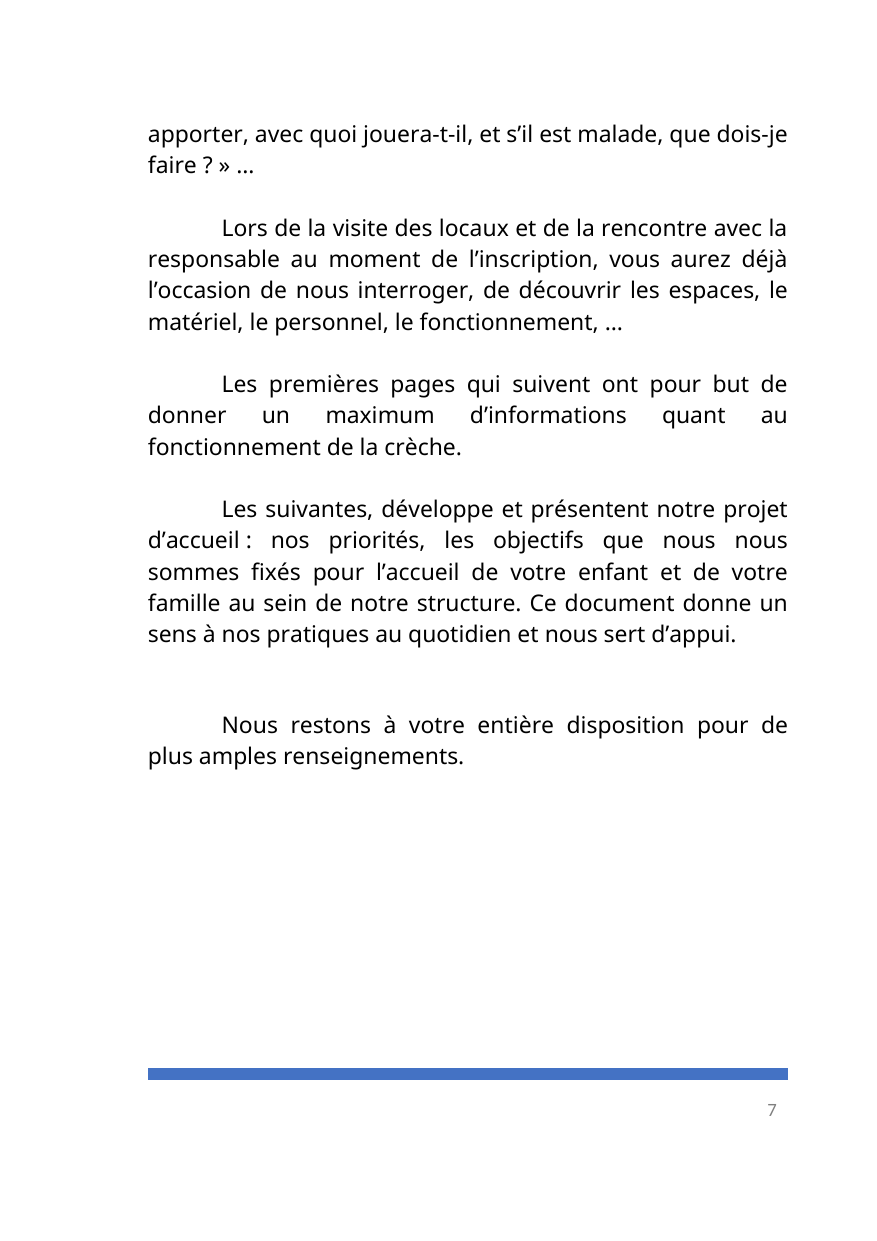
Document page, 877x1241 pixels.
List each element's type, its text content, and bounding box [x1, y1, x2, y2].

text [148, 118, 788, 181]
text Nous restons à votre entière disposition pour de plus amples renseignements. [148, 709, 788, 771]
text Lors de la visite des locaux et de la rencontre avec la responsable au moment de l’inscription, vous aurez déjà l’occasion de nous interroger, de découvrir les espaces, le matériel, le personnel, le fonctionnement, … [148, 212, 788, 337]
text Les suivantes, développe et présentent notre projet d’accueil : nos priorités, les objectifs que nous nous sommes fixés pour l’accueil de votre enfant et de votre famille au sein de notre structure. Ce document donne un sens à nos pratiques au quotidien et nous sert d’appui. [148, 493, 788, 649]
text Les premières pages qui suivent ont pour but de donner un maximum d’informations quant au fonctionnement de la crèche. [148, 368, 788, 462]
